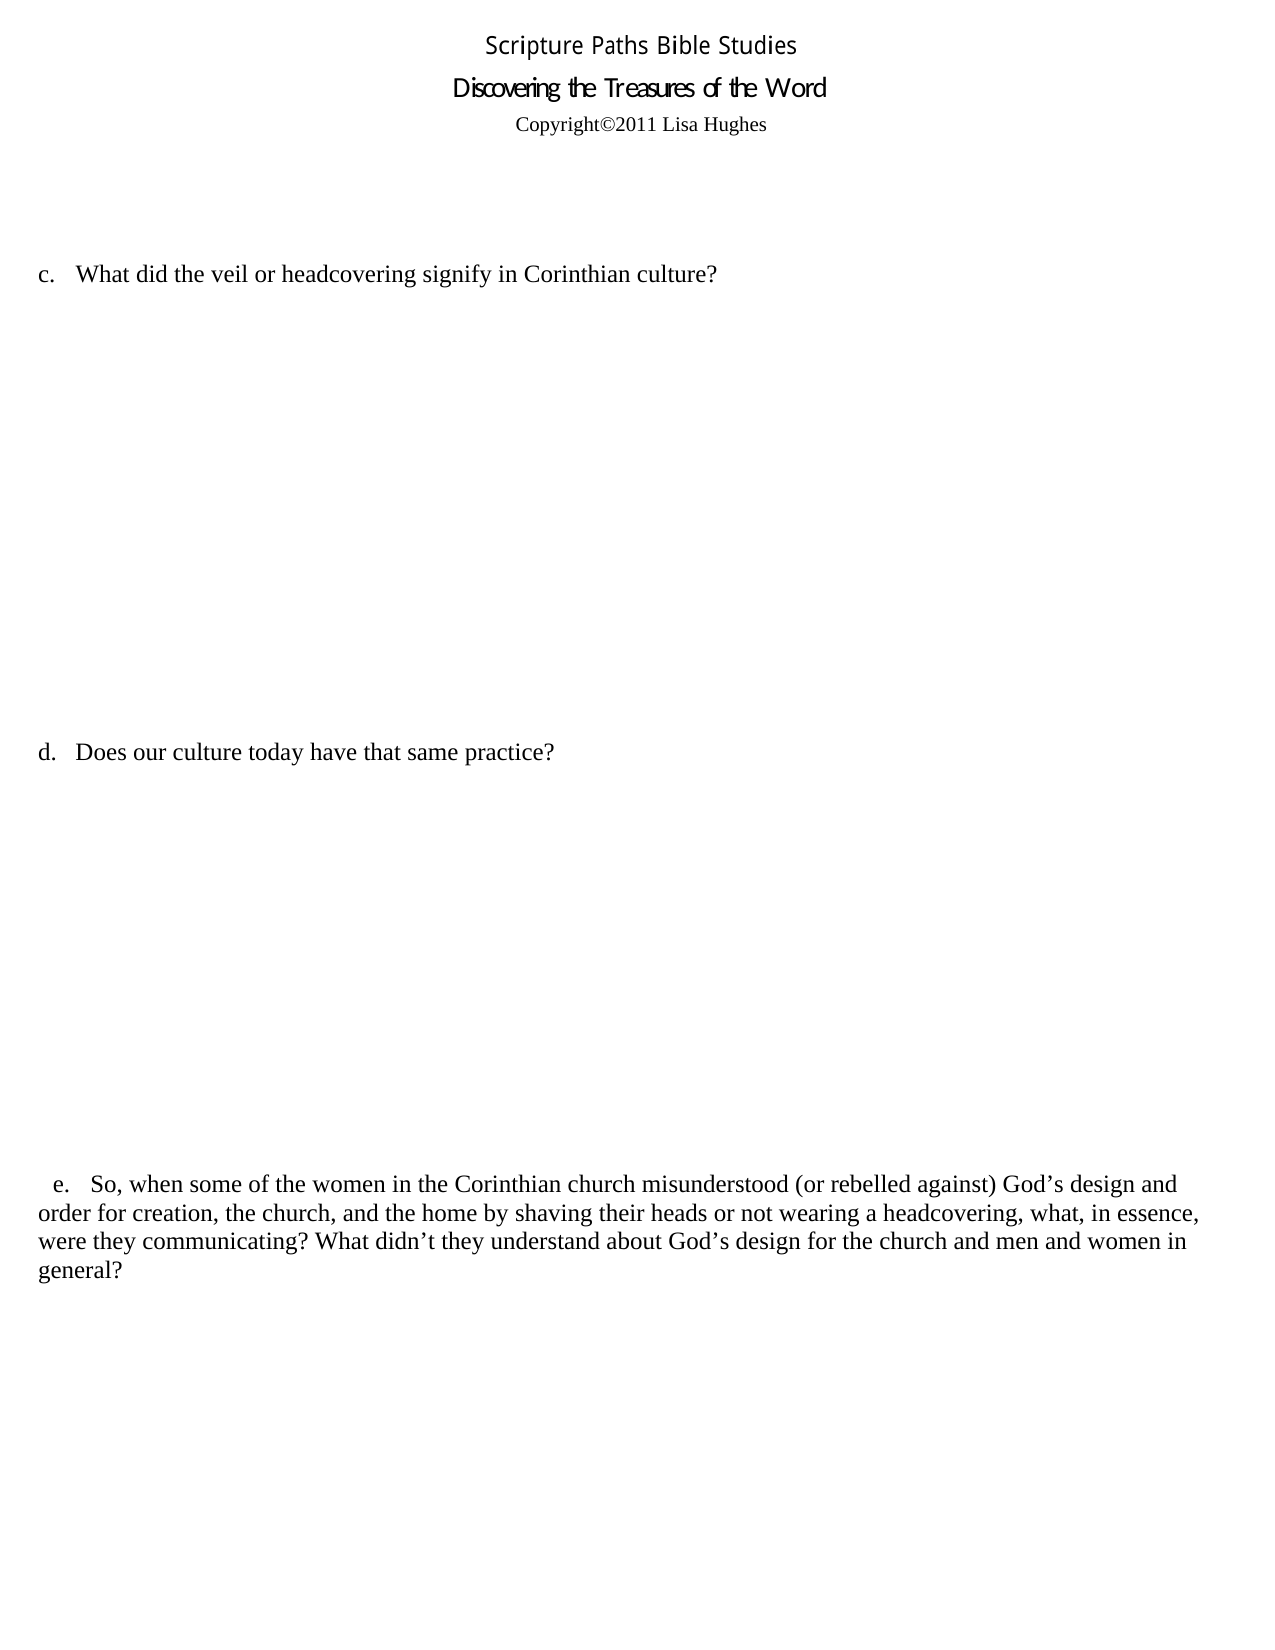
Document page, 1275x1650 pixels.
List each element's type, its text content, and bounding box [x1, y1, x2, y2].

text e. So, when some of the women in the Corinthian church misunderstood (or rebelled against) God’s design and order for creation, the church, and the home by shaving their heads or not wearing a headcovering, what, in essence, were they communicating? What didn’t they understand about God’s design for the church and men and women in general? [38, 1169, 1230, 1284]
text c. What did the veil or headcovering signify in Corinthian culture? [38, 259, 1240, 287]
text d. Does our culture today have that same practice? [38, 737, 1240, 766]
